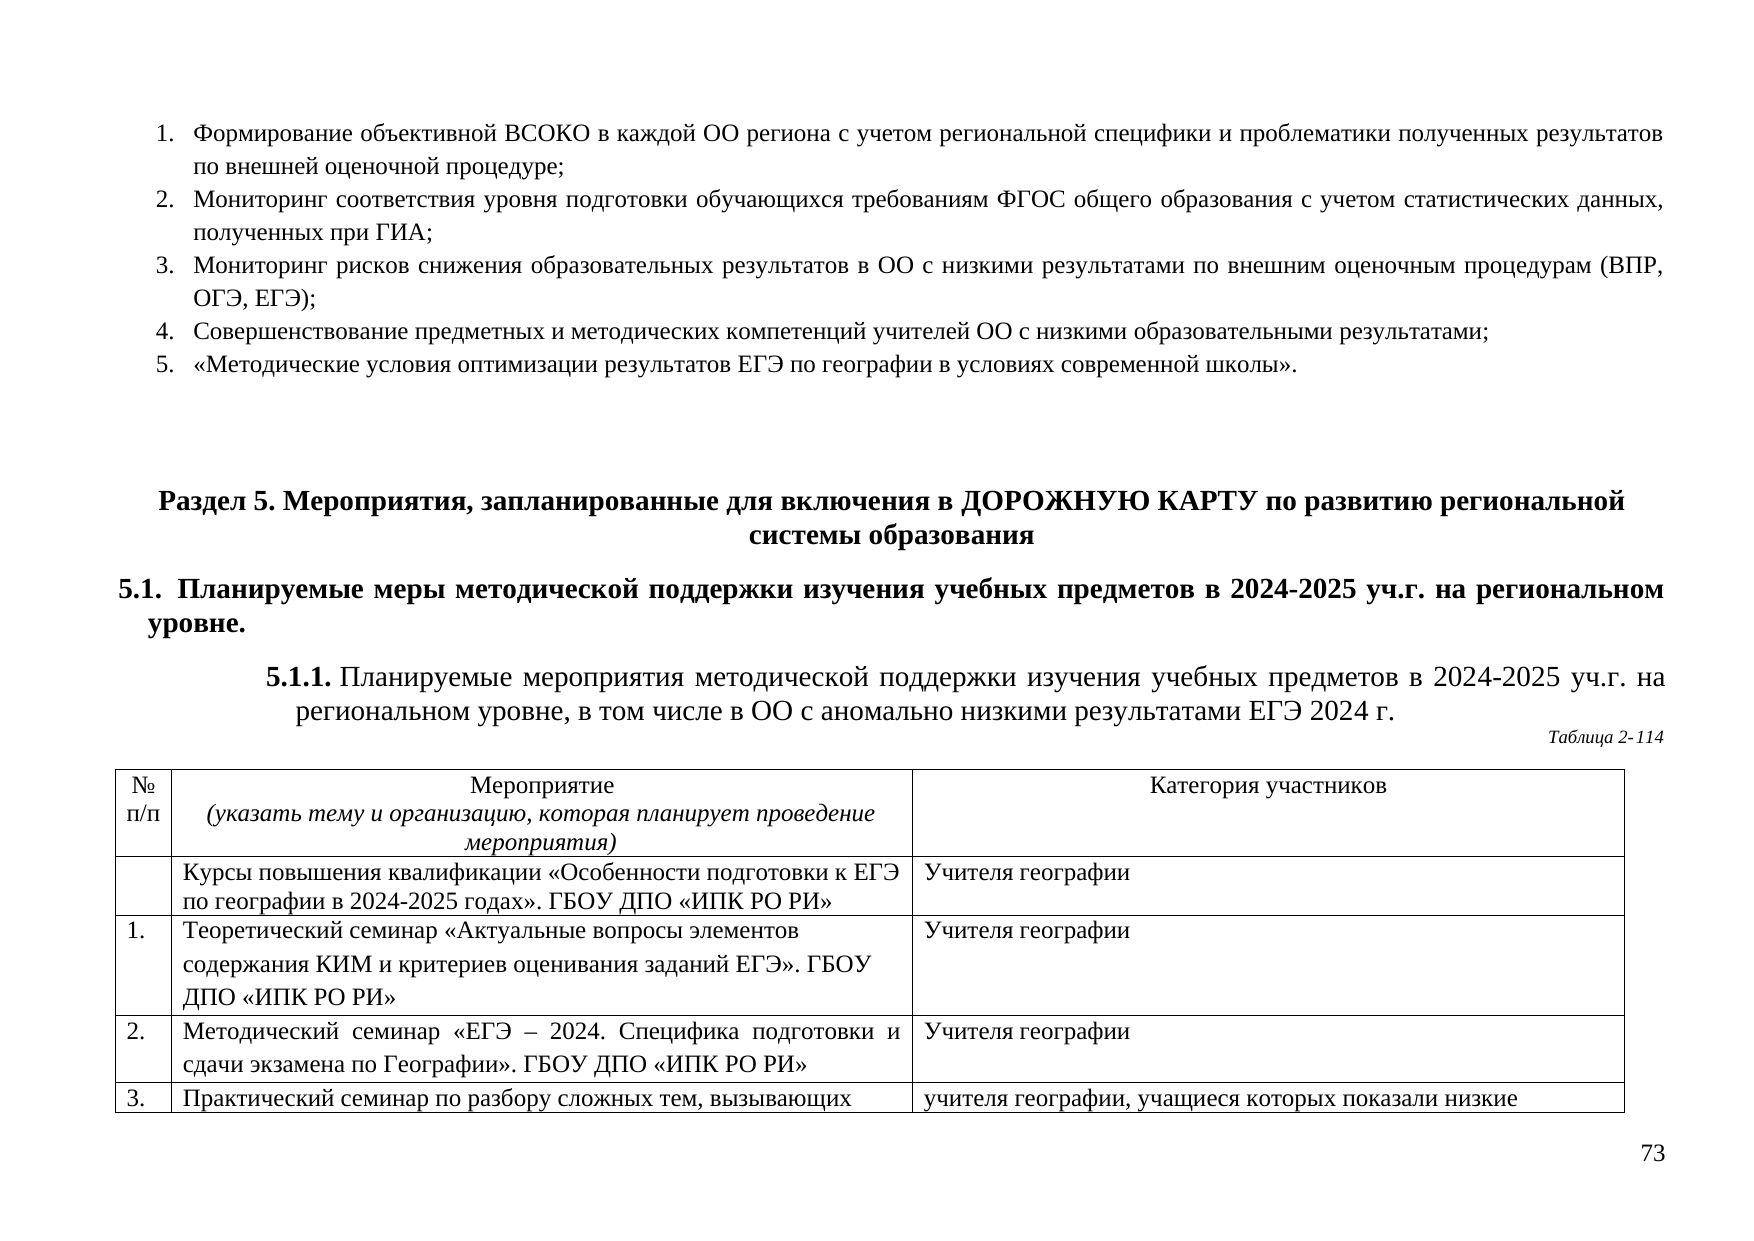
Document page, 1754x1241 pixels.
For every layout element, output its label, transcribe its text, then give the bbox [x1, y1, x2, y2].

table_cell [913, 1083, 1624, 1112]
table_cell [116, 916, 171, 1015]
table_header № п/п [116, 770, 171, 856]
subtitle Раздел 5. Мероприятия, запланированные для включения в ДОРОЖНУЮ КАРТУ по развитию региональной системы образования [118, 483, 1665, 551]
table_cell Курсы повышения квалификации «Особенности подготовки к ЕГЭ по географии в 2024-2025 годах». ГБОУ ДПО «ИПК РО РИ» [172, 857, 912, 914]
subtitle Планируемые меры методической поддержки изучения учебных предметов в 2024-2025 уч.г. на региональном уровне. [118, 571, 1665, 638]
table_cell Учителя географии [913, 857, 1624, 914]
table_cell Учителя географии [913, 916, 1624, 1015]
list «Методические условия оптимизации результатов ЕГЭ по географии в условиях современной школы». [156, 349, 1665, 378]
subtitle Планируемые мероприятия методической поддержки изучения учебных предметов в 2024-2025 уч.г. на региональном уровне, в том числе в ОО с аномально низкими результатами ЕГЭ 2024 г. [266, 659, 1665, 726]
list Совершенствование предметных и методических компетенций учителей ОО с низкими образовательными результатами; [156, 316, 1665, 345]
list Мониторинг рисков снижения образовательных результатов в ОО с низкими результатами по внешним оценочным процедурам (ВПР, ОГЭ, ЕГЭ); [156, 250, 1665, 312]
list Мониторинг соответствия уровня подготовки обучающихся требованиям ФГОС общего образования с учетом статистических данных, полученных при ГИА; [156, 184, 1665, 246]
table_header Мероприятие (указать тему и организацию, которая планирует проведение мероприятия) [172, 770, 912, 856]
table_cell [116, 1083, 171, 1112]
table_cell [116, 1016, 171, 1082]
table_cell Учителя географии [913, 1016, 1624, 1082]
table_cell [116, 857, 171, 914]
list Формирование объективной ВСОКО в каждой ОО региона с учетом региональной специфики и проблематики полученных результатов по внешней оценочной процедуре; [156, 118, 1665, 180]
table_cell Методический семинар «ЕГЭ – 2024. Специфика подготовки и сдачи экзамена по Географии». ГБОУ ДПО «ИПК РО РИ» [172, 1016, 912, 1082]
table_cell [172, 1083, 912, 1112]
table_header Категория участников [913, 770, 1624, 856]
table_cell Теоретический семинар «Актуальные вопросы элементов содержания КИМ и критериев оценивания заданий ЕГЭ». ГБОУ ДПО «ИПК РО РИ» [172, 916, 912, 1015]
